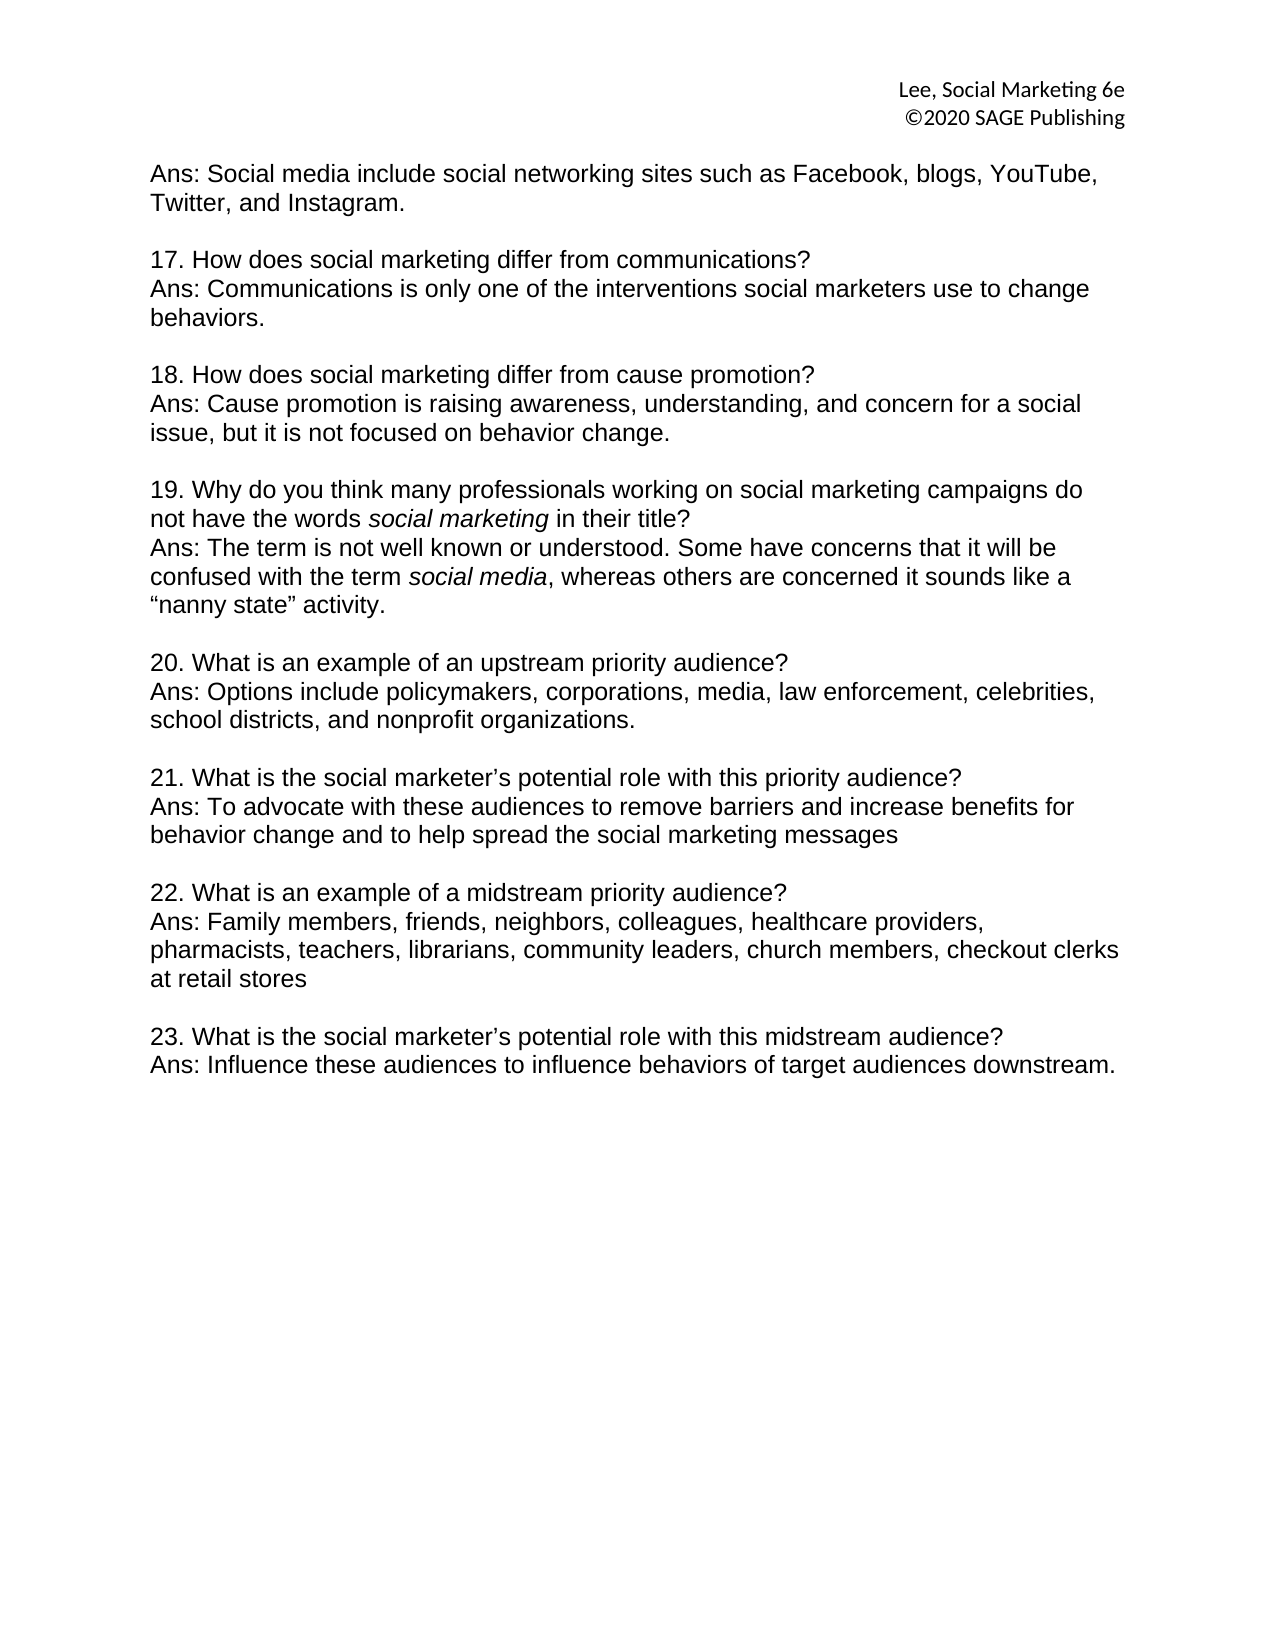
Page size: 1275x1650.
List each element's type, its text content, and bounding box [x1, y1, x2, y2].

text Ans: Social media include social networking sites such as Facebook, blogs, YouTube, Twitter, and Instagram. [150, 159, 1125, 217]
text Ans: Communications is only one of the interventions social marketers use to change behaviors. [150, 274, 1125, 332]
text Ans: Cause promotion is raising awareness, understanding, and concern for a social issue, but it is not focused on behavior change. [150, 389, 1125, 447]
text Ans: Influence these audiences to influence behaviors of target audiences downstream. [150, 1050, 1125, 1079]
text 17. How does social marketing differ from communications? [150, 245, 1125, 274]
text 20. What is an example of an upstream priority audience? [150, 648, 1125, 677]
text 18. How does social marketing differ from cause promotion? [150, 360, 1125, 389]
text Ans: Family members, friends, neighbors, colleagues, healthcare providers, pharmacists, teachers, librarians, community leaders, church members, checkout clerks at retail stores [150, 907, 1125, 993]
text 21. What is the social marketer’s potential role with this priority audience? [150, 763, 1125, 792]
text 22. What is an example of a midstream priority audience? [150, 878, 1125, 907]
text 19. Why do you think many professionals working on social marketing campaigns do not have the words social marketing in their title? [150, 475, 1125, 533]
text Ans: The term is not well known or understood. Some have concerns that it will be confused with the term social media, whereas others are concerned it sounds like a “nanny state” activity. [150, 533, 1125, 619]
text Ans: To advocate with these audiences to remove barriers and increase benefits for behavior change and to help spread the social marketing messages [150, 792, 1125, 849]
text Ans: Options include policymakers, corporations, media, law enforcement, celebrities, school districts, and nonprofit organizations. [150, 677, 1125, 734]
text 23. What is the social marketer’s potential role with this midstream audience? [150, 1022, 1125, 1050]
